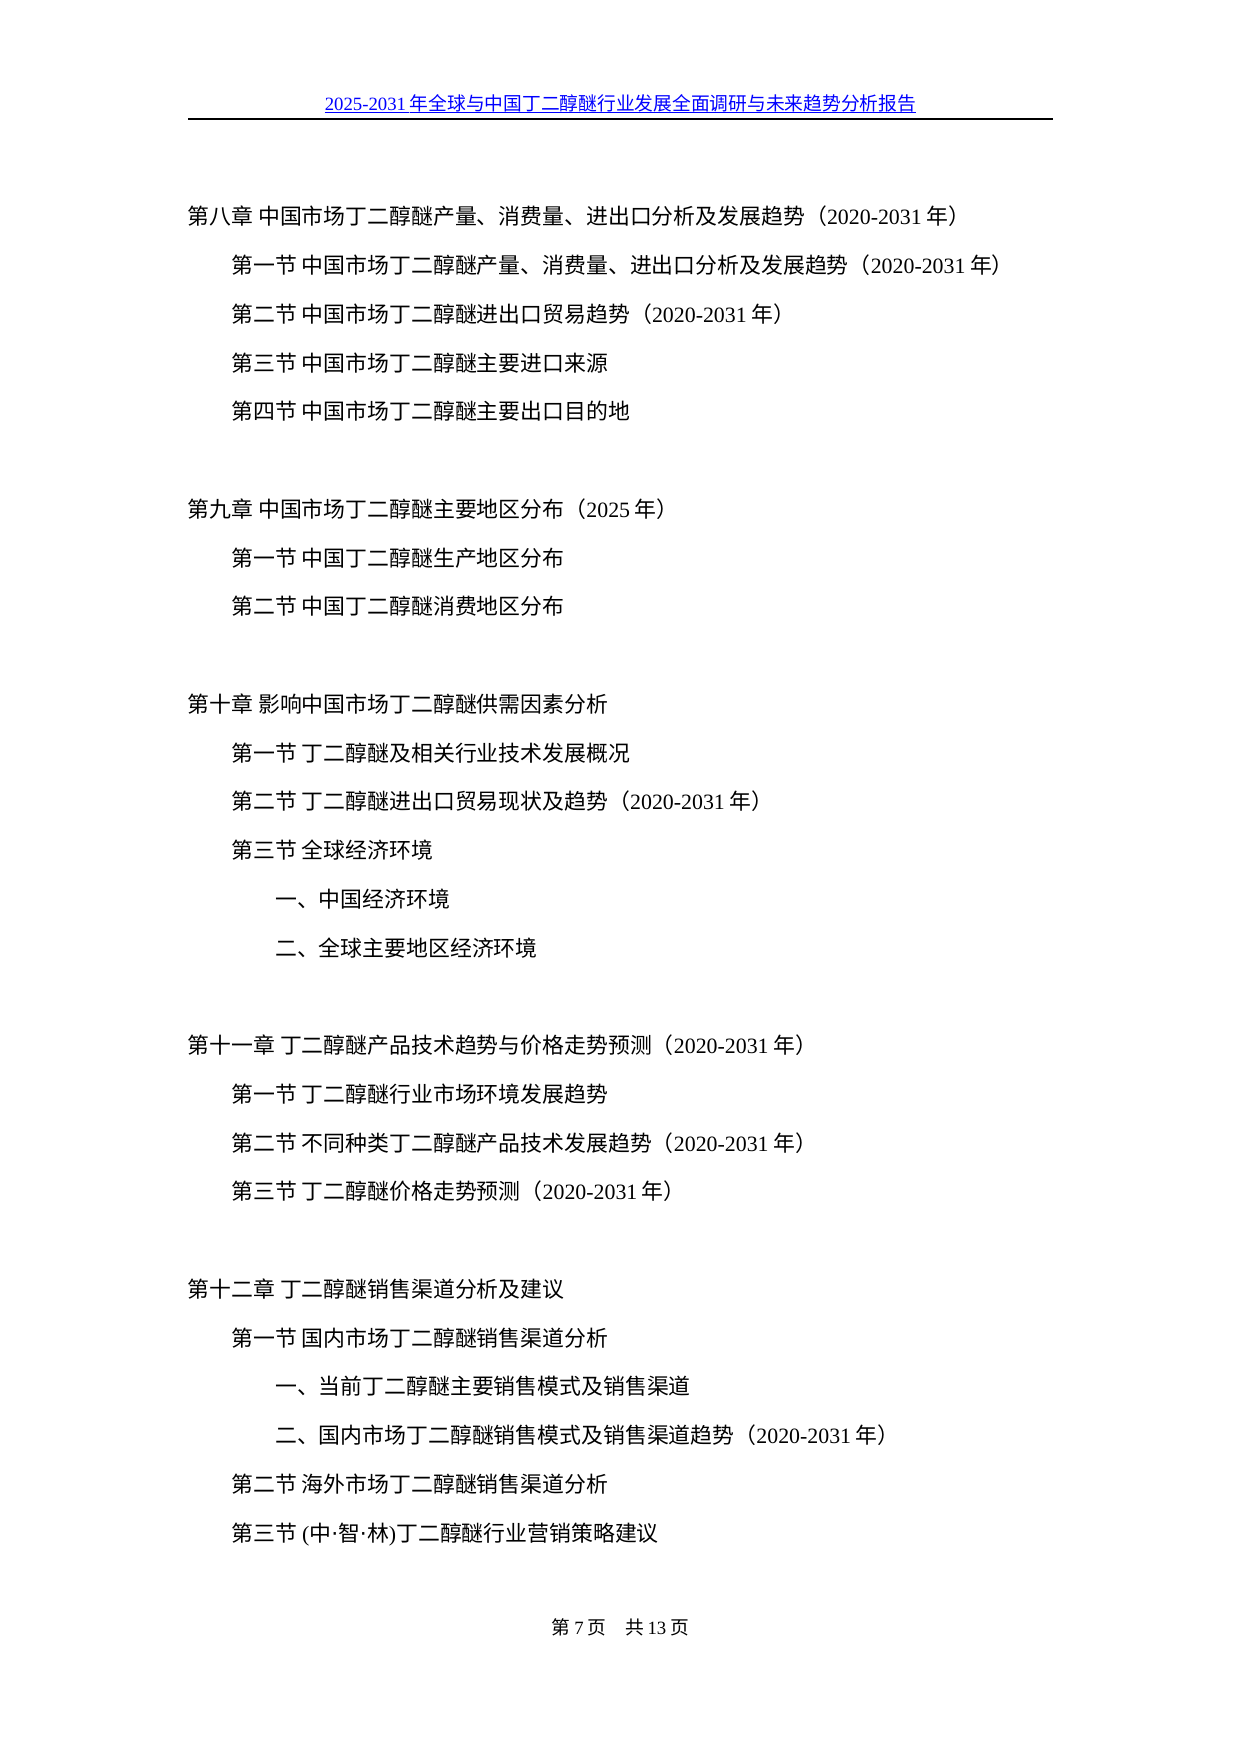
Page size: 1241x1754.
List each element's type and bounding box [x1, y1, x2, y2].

text [187, 150, 1053, 1548]
